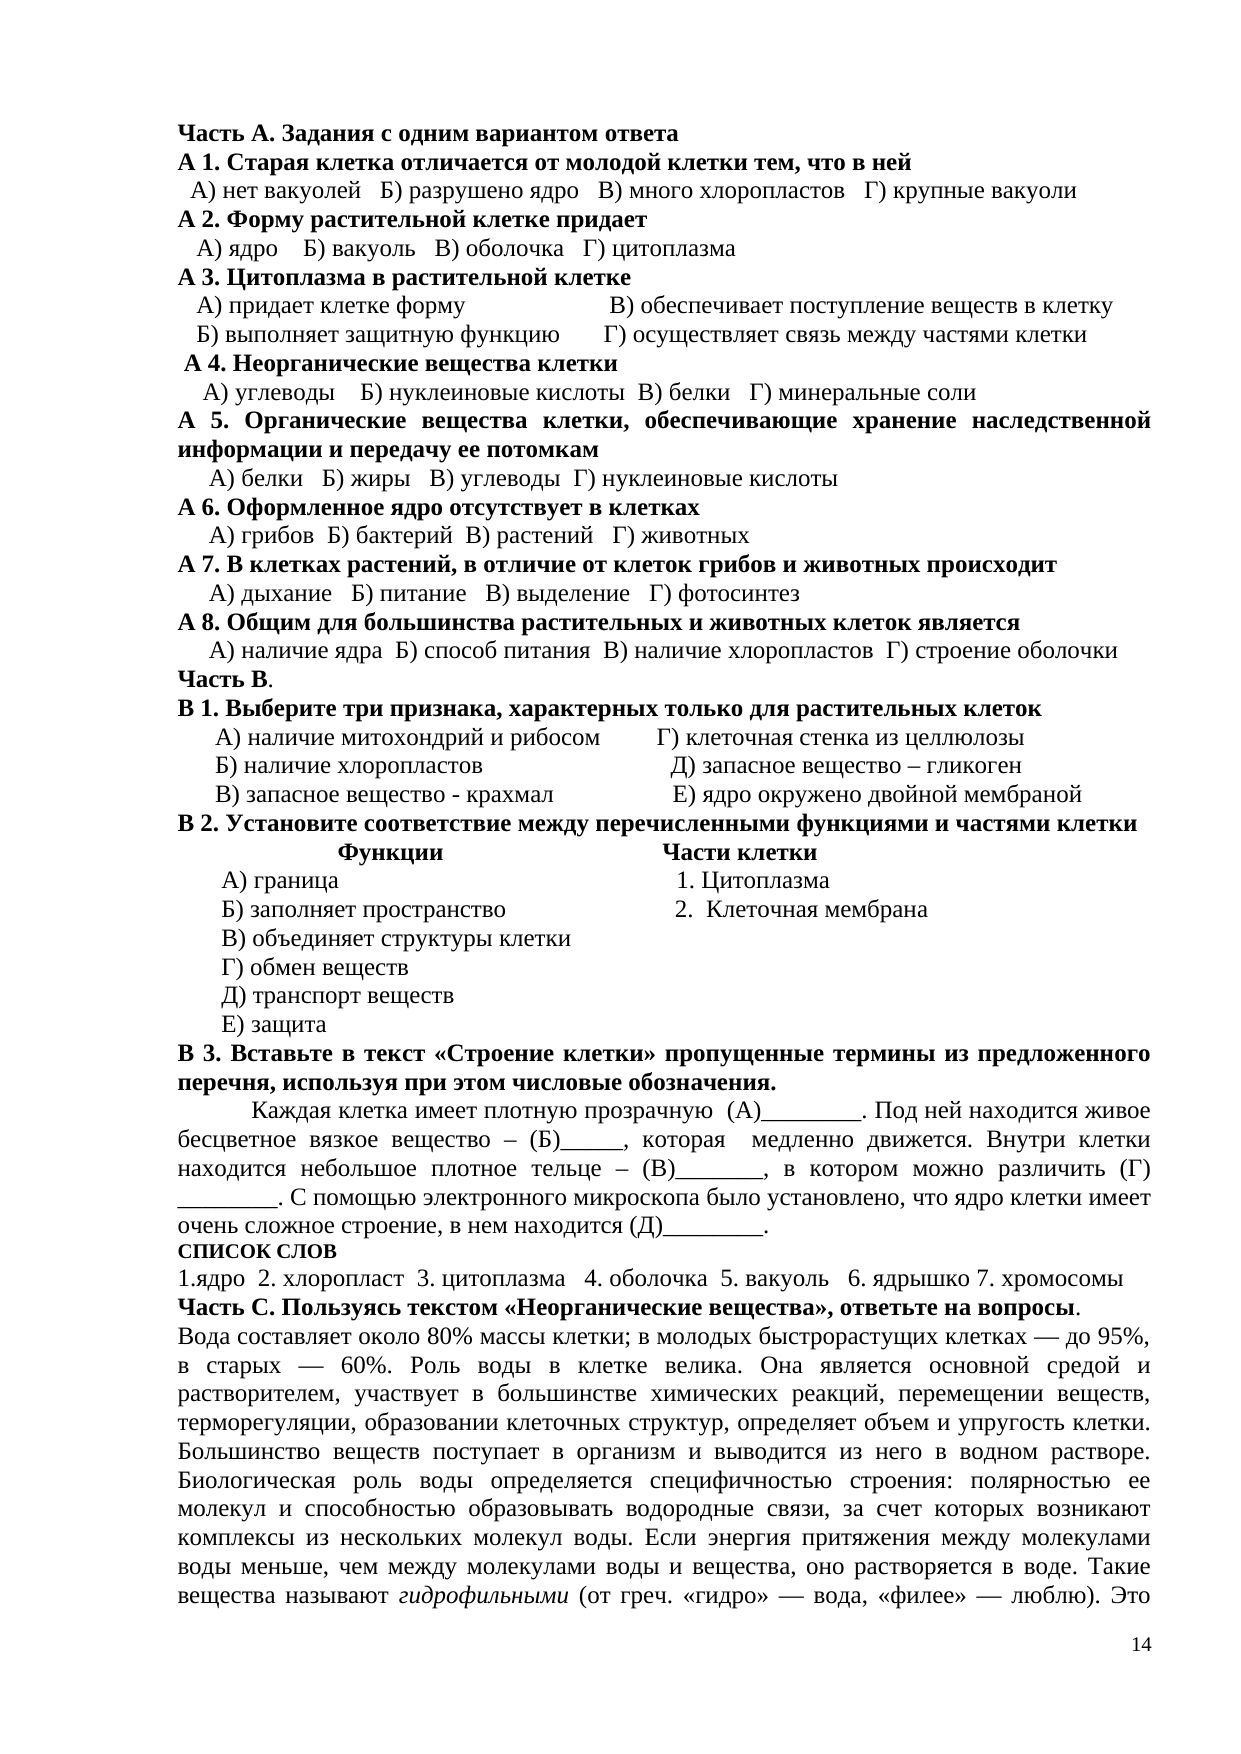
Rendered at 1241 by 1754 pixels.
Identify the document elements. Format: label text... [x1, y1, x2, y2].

text В) объединяет структуры клетки [177, 923, 1152, 952]
text А) наличие митохондрий и рибосом Г) клеточная стенка из целлюлозы [177, 722, 1152, 751]
text А 4. Неорганические вещества клетки [177, 348, 1152, 377]
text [177, 1321, 1152, 1608]
text А 2. Форму растительной клетке придает [177, 204, 1152, 233]
text Часть А. Задания с одним вариантом ответа [177, 118, 1152, 147]
text Каждая клетка имеет плотную прозрачную (А)________. Под ней находится живое бесцветное вязкое вещество – (Б)_____, которая медленно движется. Внутри клетки находится небольшое плотное тельце – (В)_______, в котором можно различить (Г) ________. С помощью электронного микроскопа было установлено, что ядро клетки имеет очень сложное строение, в нем находится (Д)________. [177, 1096, 1152, 1239]
text А 3. Цитоплазма в растительной клетке [177, 262, 1152, 291]
text А) белки Б) жиры В) углеводы Г) нуклеиновые кислоты [177, 463, 1152, 492]
text Часть С. Пользуясь текстом «Неорганические вещества», ответьте на вопросы. [177, 1292, 1152, 1321]
text А) придает клетке форму В) обеспечивает поступление веществ в клетку [177, 291, 1152, 319]
text Б) заполняет пространство 2. Клеточная мембрана [177, 894, 1152, 923]
text 1.ядро 2. хлоропласт 3. цитоплазма 4. оболочка 5. вакуоль 6. ядрышко 7. хромосомы [177, 1263, 1152, 1292]
text А 5. Органические вещества клетки, обеспечивающие хранение наследственной информации и передачу ее потомкам [177, 406, 1152, 463]
text В) запасное вещество - крахмал Е) ядро окружено двойной мембраной [177, 779, 1152, 808]
text Е) защита [177, 1009, 1152, 1038]
text А) ядро Б) вакуоль В) оболочка Г) цитоплазма [177, 233, 1152, 262]
text А) дыхание Б) питание В) выделение Г) фотосинтез [177, 578, 1152, 607]
text А 7. В клетках растений, в отличие от клеток грибов и животных происходит [177, 549, 1152, 578]
text В 3. Вставьте в текст «Строение клетки» пропущенные термины из предложенного перечня, используя при этом числовые обозначения. [177, 1038, 1152, 1096]
text В 1. Выберите три признака, характерных только для растительных клеток [177, 693, 1152, 722]
text В 2. Установите соответствие между перечисленными функциями и частями клетки [177, 808, 1152, 837]
text СПИСОК СЛОВ [177, 1239, 1152, 1263]
text А) углеводы Б) нуклеиновые кислоты В) белки Г) минеральные соли [177, 377, 1152, 406]
text А 8. Общим для большинства растительных и животных клеток является [177, 607, 1152, 636]
text Г) обмен веществ [177, 952, 1152, 981]
text А) нет вакуолей Б) разрушено ядро В) много хлоропластов Г) крупные вакуоли [177, 176, 1152, 204]
text А) граница 1. Цитоплазма [177, 866, 1152, 894]
text А) грибов Б) бактерий В) растений Г) животных [177, 521, 1152, 549]
text Б) наличие хлоропластов Д) запасное вещество – гликоген [177, 751, 1152, 779]
text Функции Части клетки [177, 837, 1152, 866]
text Б) выполняет защитную функцию Г) осуществляет связь между частями клетки [177, 319, 1152, 348]
text А 1. Старая клетка отличается от молодой клетки тем, что в ней [177, 147, 1152, 176]
text А 6. Оформленное ядро отсутствует в клетках [177, 492, 1152, 521]
text Д) транспорт веществ [177, 981, 1152, 1009]
text А) наличие ядра Б) способ питания В) наличие хлоропластов Г) строение оболочки [177, 636, 1152, 664]
text Часть В. [177, 664, 1152, 693]
